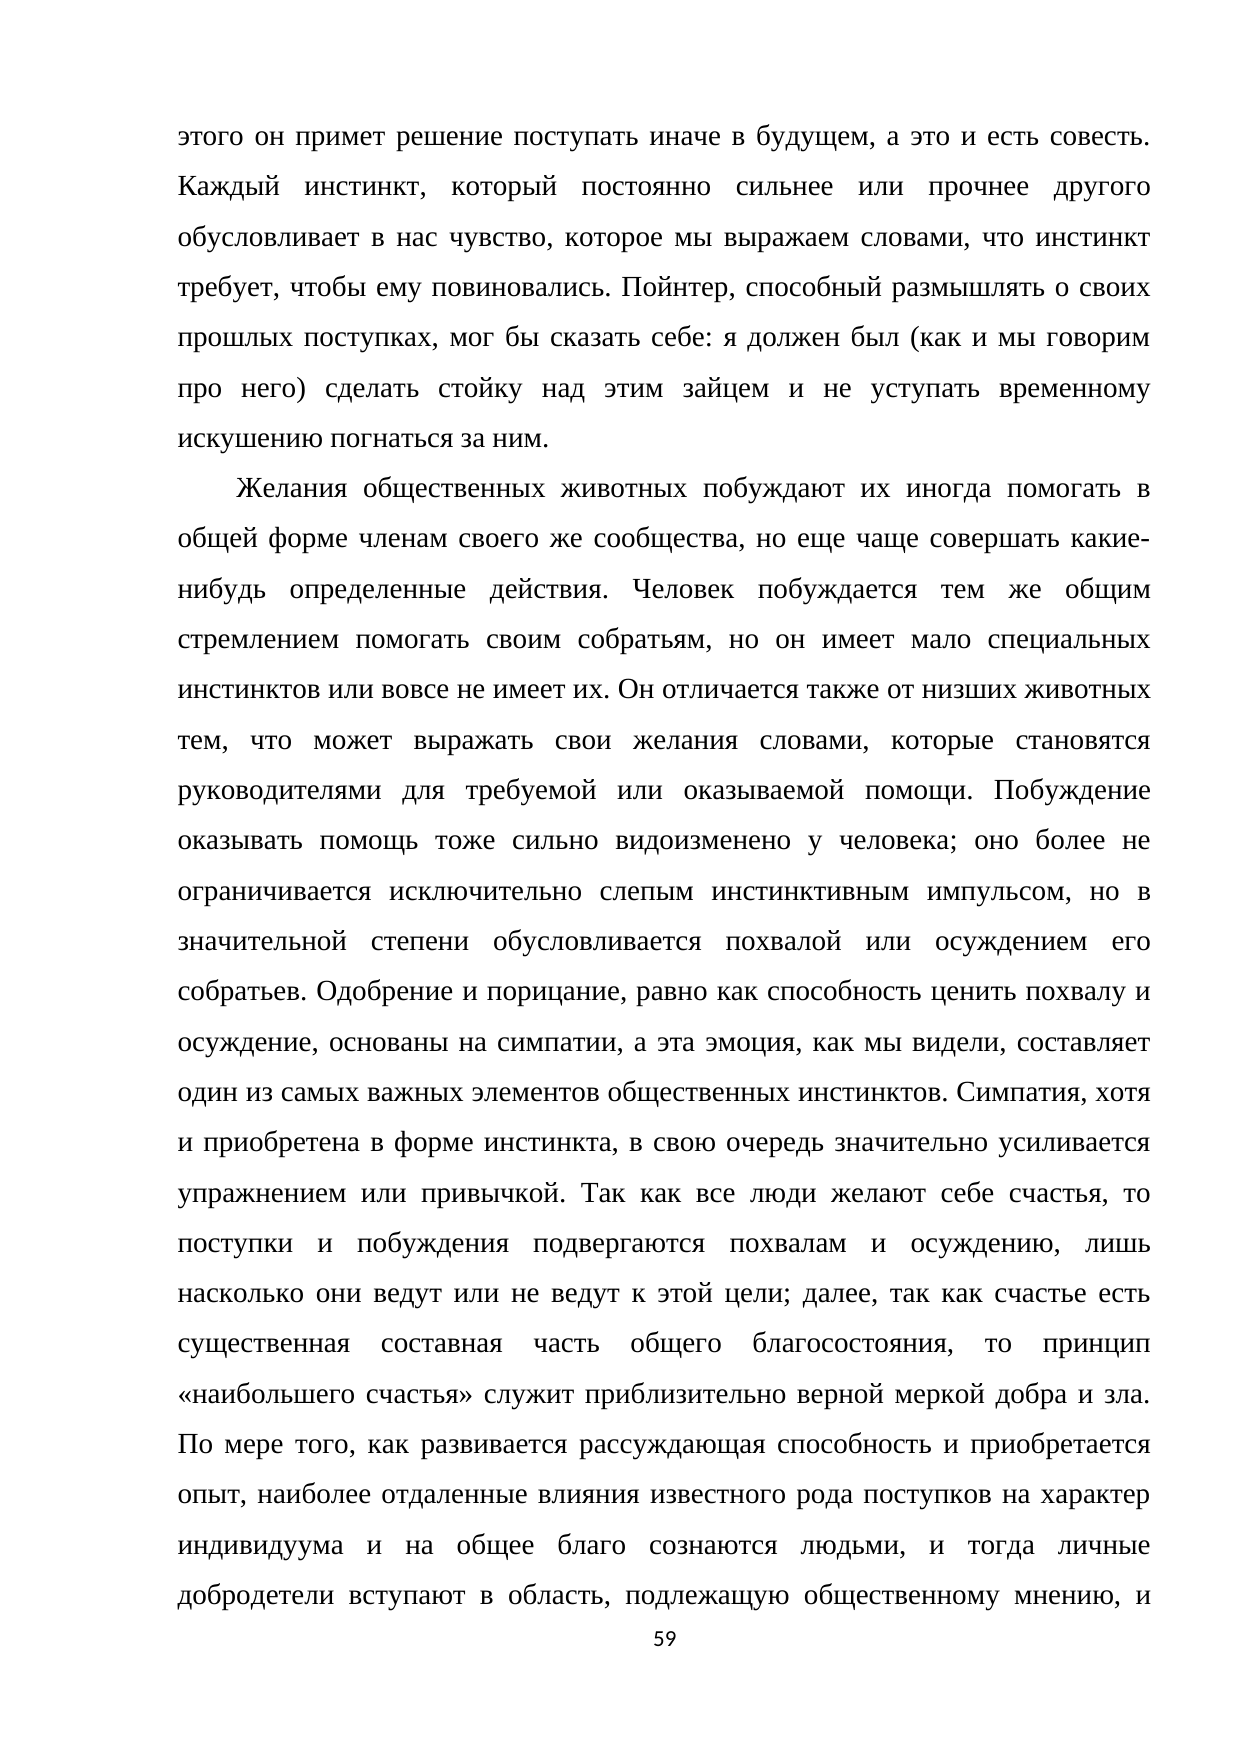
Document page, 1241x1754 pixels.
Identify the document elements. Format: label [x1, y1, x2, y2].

text [177, 470, 1152, 1611]
text [177, 118, 1152, 453]
